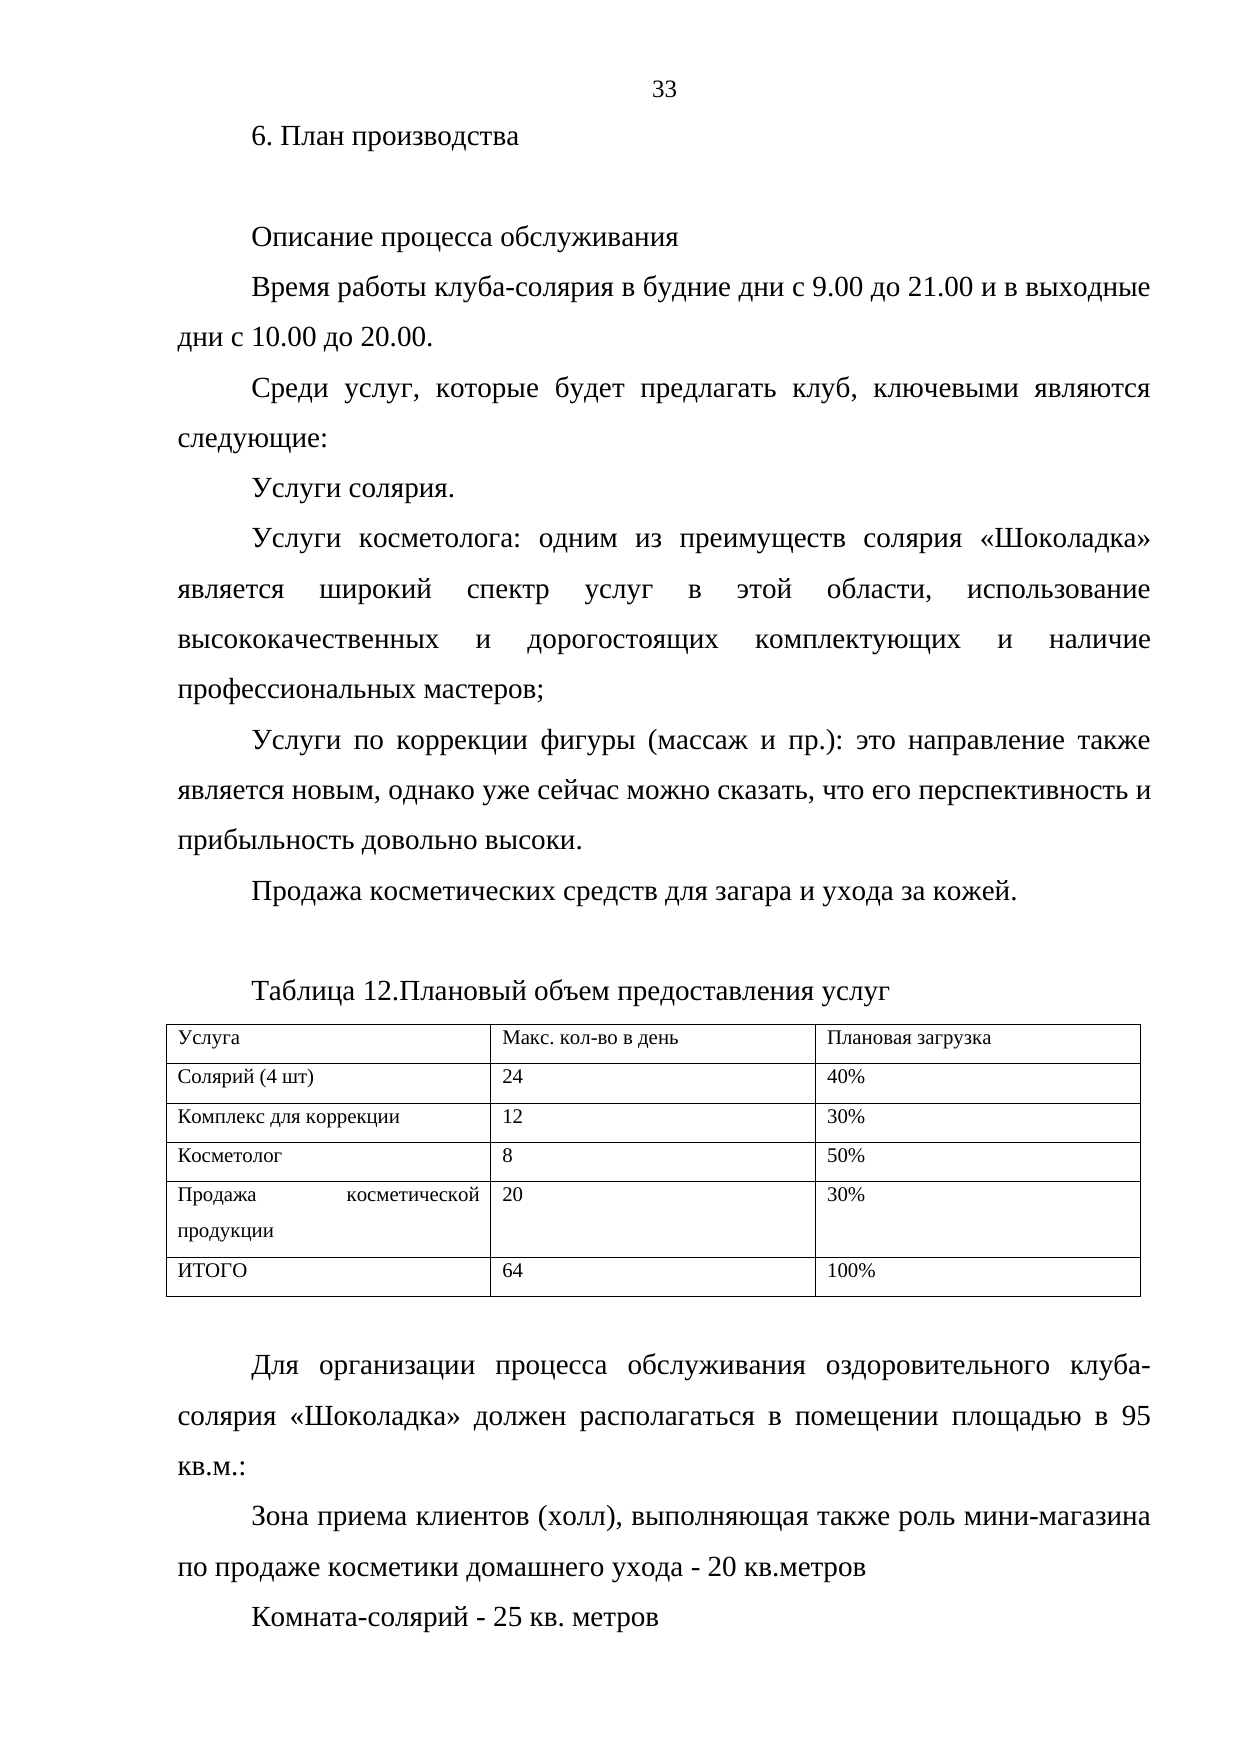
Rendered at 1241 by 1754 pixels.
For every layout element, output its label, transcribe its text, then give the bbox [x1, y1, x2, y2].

text Среди услуг, которые будет предлагать клуб, ключевыми являются следующие: [177, 370, 1152, 453]
text Продажа косметических средств для загара и ухода за кожей. [177, 873, 1152, 906]
table_cell ИТОГО [167, 1258, 490, 1296]
table_header Услуга [167, 1025, 490, 1063]
text Услуги по коррекции фигуры (массаж и пр.): это направление также является новым, однако уже сейчас можно сказать, что его перспективность и прибыльность довольно высоки. [177, 722, 1152, 856]
text Описание процесса обслуживания [177, 219, 1152, 252]
table_cell 8 [491, 1143, 815, 1181]
table_cell Продажа косметической продукции [167, 1182, 490, 1257]
text Услуги солярия. [177, 470, 1152, 504]
table_cell Солярий (4 шт) [167, 1064, 490, 1102]
table_header Макс. кол-во в день [491, 1025, 815, 1063]
text Зона приема клиентов (холл), выполняющая также роль мини-магазина по продаже косметики домашнего ухода - 20 кв.метров [177, 1498, 1152, 1582]
table_cell 30% [816, 1104, 1140, 1142]
table_cell Комплекс для коррекции [167, 1104, 490, 1142]
table_cell Косметолог [167, 1143, 490, 1181]
table_cell 24 [491, 1064, 815, 1102]
text Время работы клуба-солярия в будние дни с 9.00 до 21.00 и в выходные дни с 10.00 до 20.00. [177, 269, 1152, 353]
table_cell 40% [816, 1064, 1140, 1102]
table_cell 12 [491, 1104, 815, 1142]
table_cell 20 [491, 1182, 815, 1257]
table_header Плановая загрузка [816, 1025, 1140, 1063]
text Комната-солярий - 25 кв. метров [177, 1599, 1152, 1632]
text Услуги косметолога: одним из преимуществ солярия «Шоколадка» является широкий спектр услуг в этой области, использование высококачественных и дорогостоящих комплектующих и наличие профессиональных мастеров; [177, 521, 1152, 705]
table_cell 64 [491, 1258, 815, 1296]
table_cell 30% [816, 1182, 1140, 1257]
text Таблица 12.Плановый объем предоставления услуг [177, 973, 1152, 1007]
text Для организации процесса обслуживания оздоровительного клуба-солярия «Шоколадка» должен располагаться в помещении площадью в 95 кв.м.: [177, 1347, 1152, 1482]
table_cell 50% [816, 1143, 1140, 1181]
text 6. План производства [177, 118, 1152, 152]
table_cell 100% [816, 1258, 1140, 1296]
